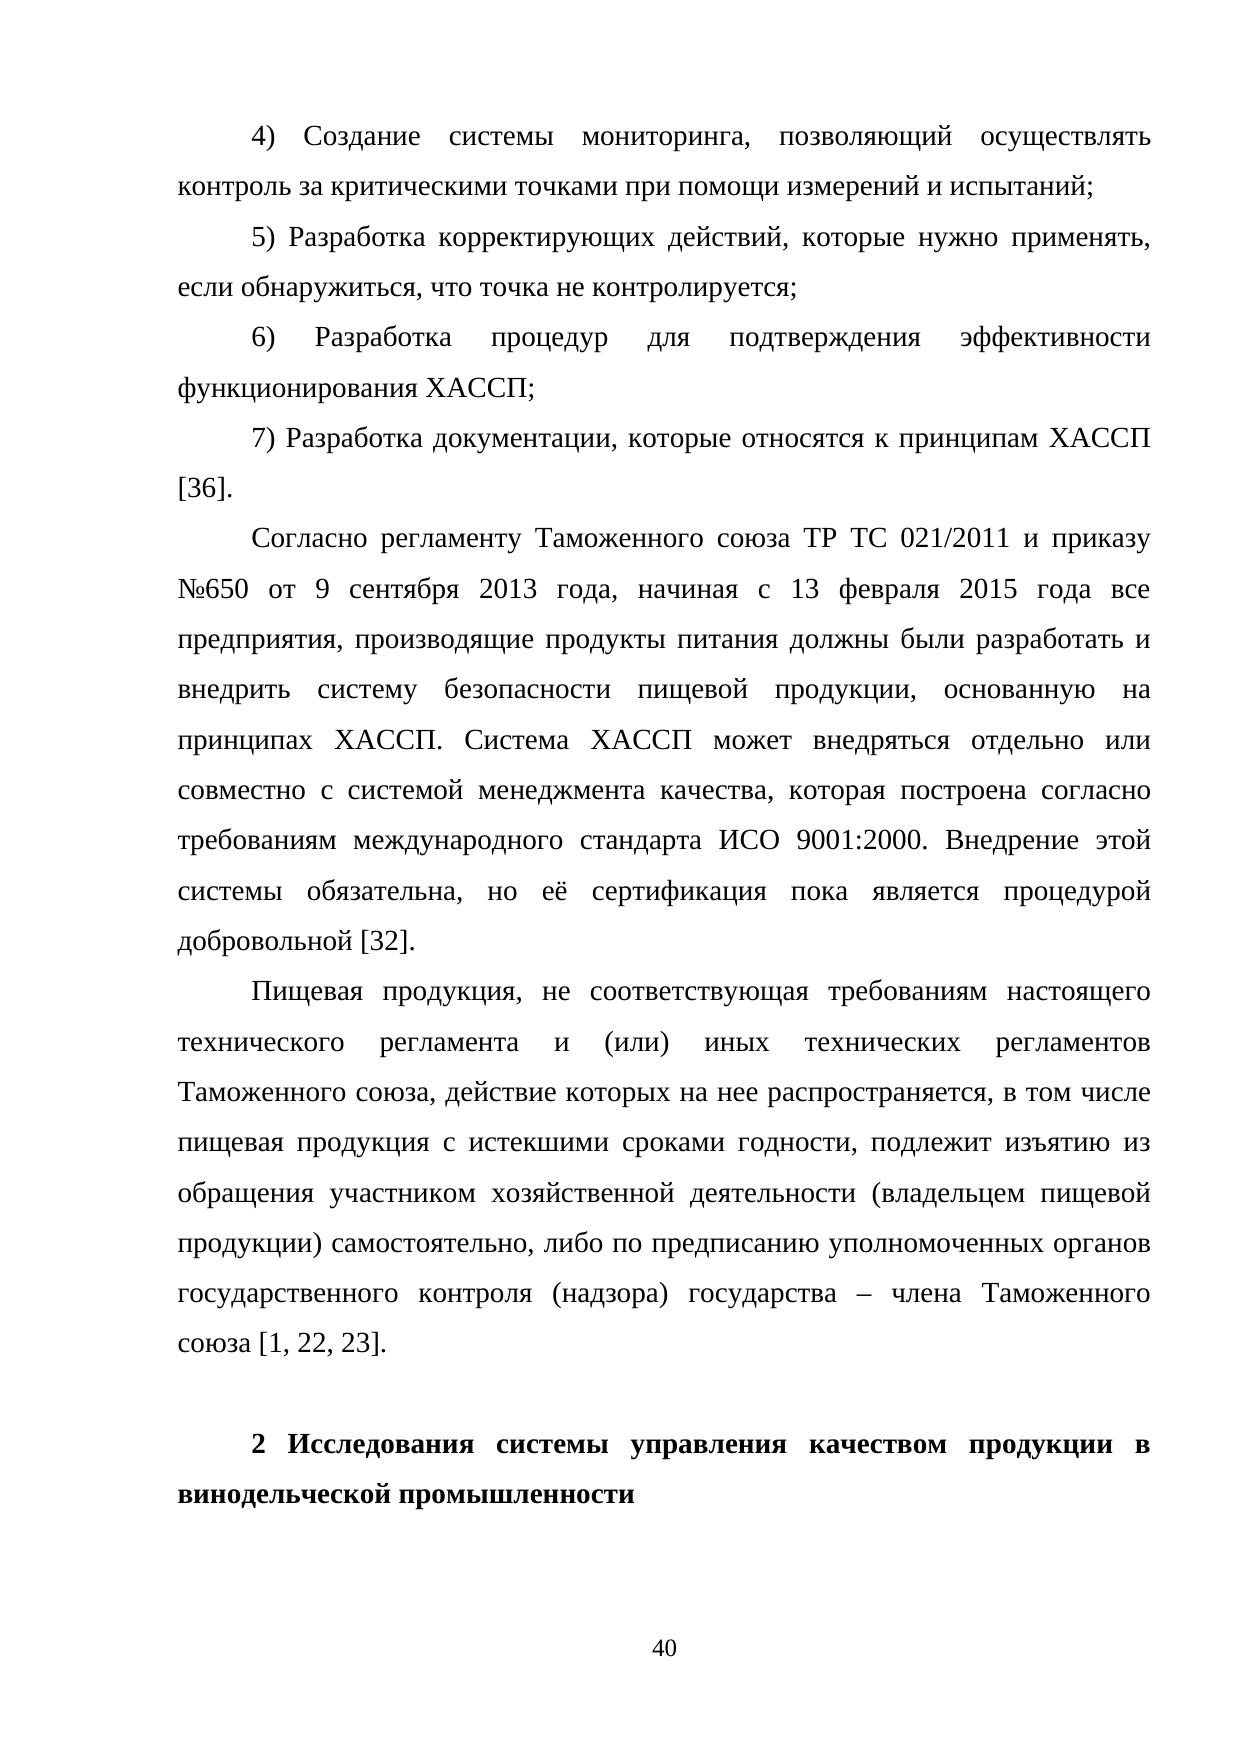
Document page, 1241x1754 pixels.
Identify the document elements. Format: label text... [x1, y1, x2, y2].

text 5) Разработка корректирующих действий, которые нужно применять, если обнаружиться, что точка не контролируется; [177, 219, 1152, 303]
text Согласно регламенту Таможенного союза ТР ТС 021/2011 и приказу №650 от 9 сентября 2013 года, начиная с 13 февраля 2015 года все предприятия, производящие продукты питания должны были разработать и внедрить систему безопасности пищевой продукции, основанную на принципах ХАССП. Система ХАССП может внедряться отдельно или совместно с системой менеджмента качества, которая построена согласно требованиям международного стандарта ИСО 9001:2000. Внедрение этой системы обязательна, но её сертификация пока является процедурой добровольной [32]. [177, 521, 1152, 957]
text 7) Разработка документации, которые относятся к принципам ХАССП [36]. [177, 420, 1152, 504]
text 6) Разработка процедур для подтверждения эффективности функционирования ХАССП; [177, 319, 1152, 403]
text 4) Создание системы мониторинга, позволяющий осуществлять контроль за критическими точками при помощи измерений и испытаний; [177, 118, 1152, 202]
text 2 Исследования системы управления качеством продукции в винодельческой промышленности [177, 1426, 1152, 1510]
text Пищевая продукция, не соответствующая требованиям настоящего технического регламента и (или) иных технических регламентов Таможенного союза, действие которых на нее распространяется, в том числе пищевая продукция с истекшими сроками годности, подлежит изъятию из обращения участником хозяйственной деятельности (владельцем пищевой продукции) самостоятельно, либо по предписанию уполномоченных органов государственного контроля (надзора) государства – члена Таможенного союза [1, 22, 23]. [177, 973, 1152, 1359]
